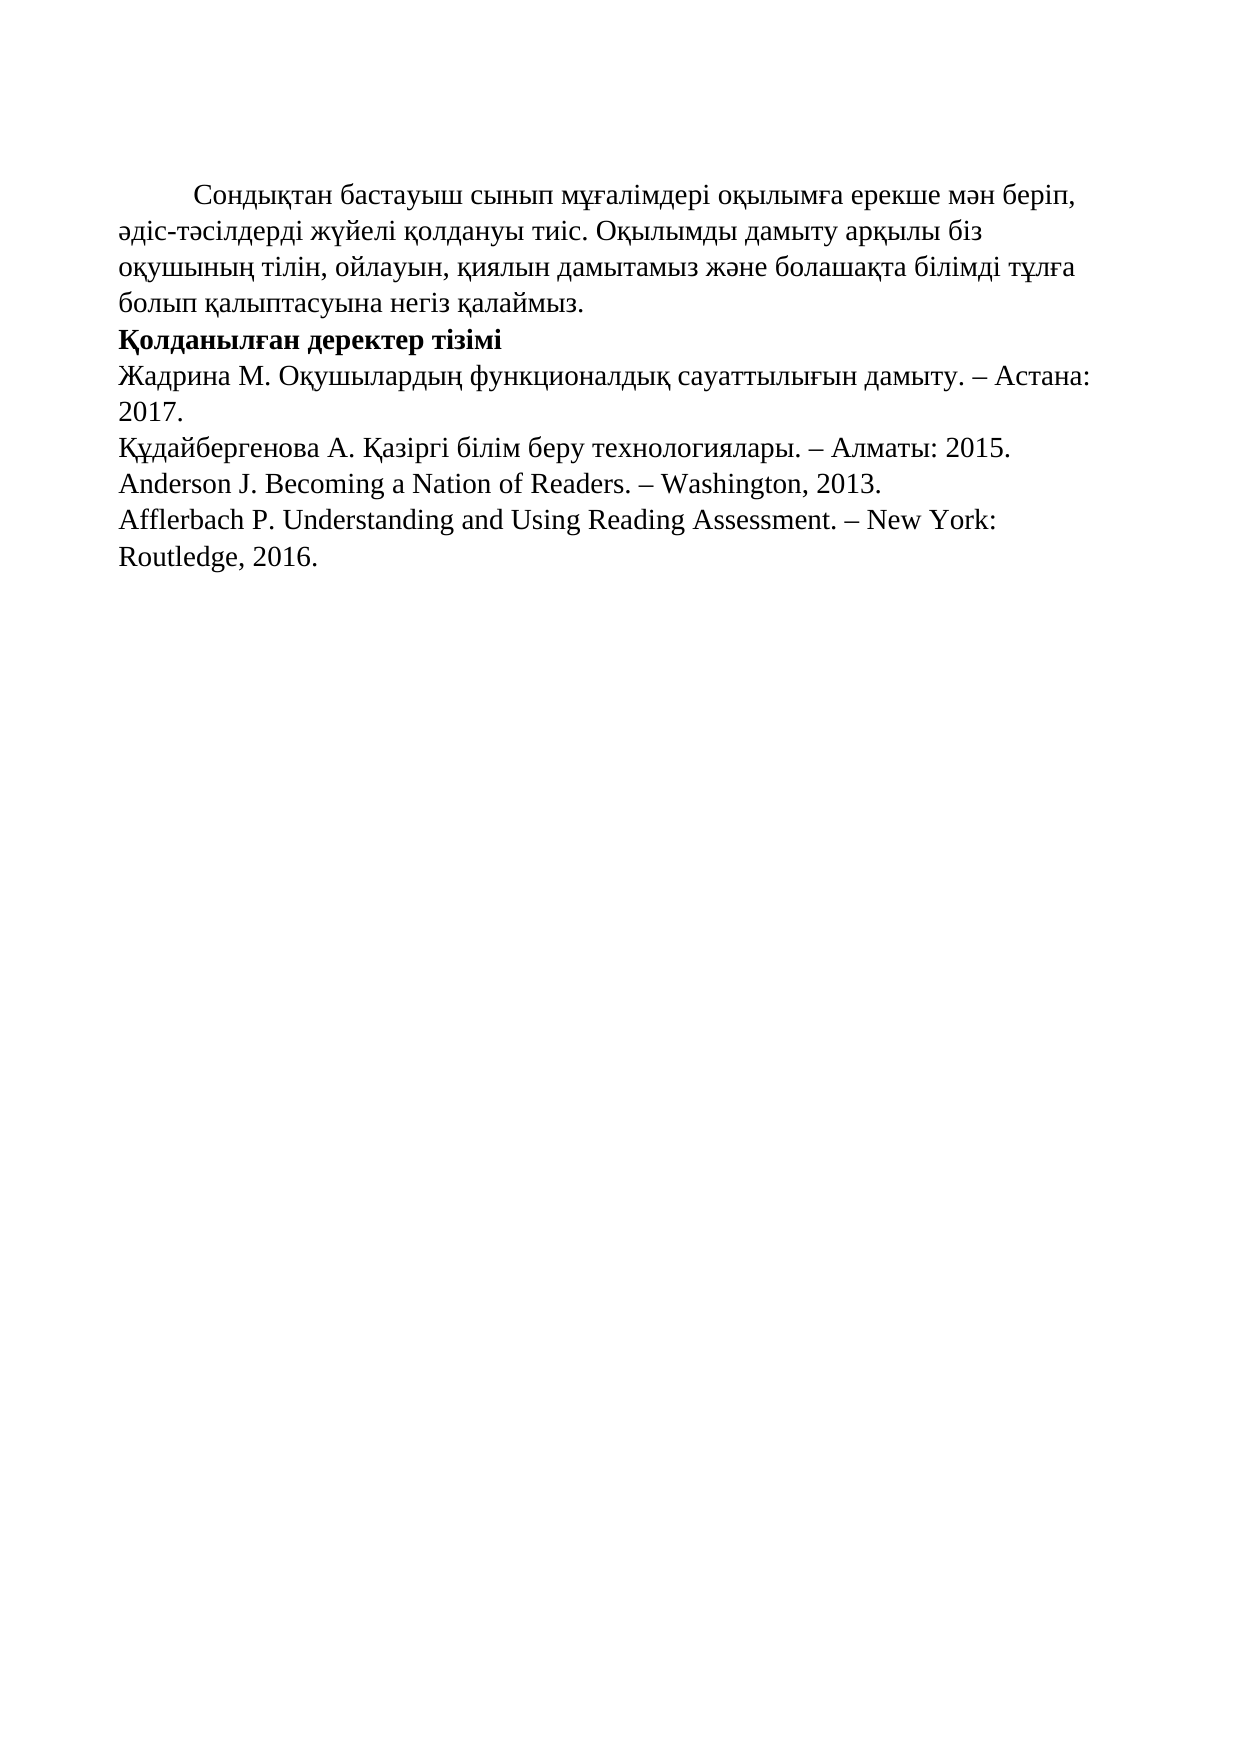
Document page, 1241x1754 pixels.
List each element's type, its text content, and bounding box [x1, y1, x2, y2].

text Сондықтан бастауыш сынып мұғалімдері оқылымға ерекше мән беріп, әдіс-тәсілдерді жүйелі қолдануы тиіс. Оқылымды дамыту арқылы біз оқушының тілін, ойлауын, қиялын дамытамыз және болашақта білімді тұлға болып қалыптасуына негіз қалаймыз. [118, 177, 1122, 319]
text Құдайбергенова А. Қазіргі білім беру технологиялары. – Алматы: 2015. [118, 430, 1122, 464]
text Қолданылған деректер тізімі [118, 322, 1122, 355]
text Afflerbach P. Understanding and Using Reading Assessment. – New York: Routledge, 2016. [118, 502, 1122, 572]
text Жадрина М. Оқушылардың функционалдық сауаттылығын дамыту. – Астана: 2017. [118, 358, 1122, 428]
text Anderson J. Becoming a Nation of Readers. – Washington, 2013. [118, 466, 1122, 500]
